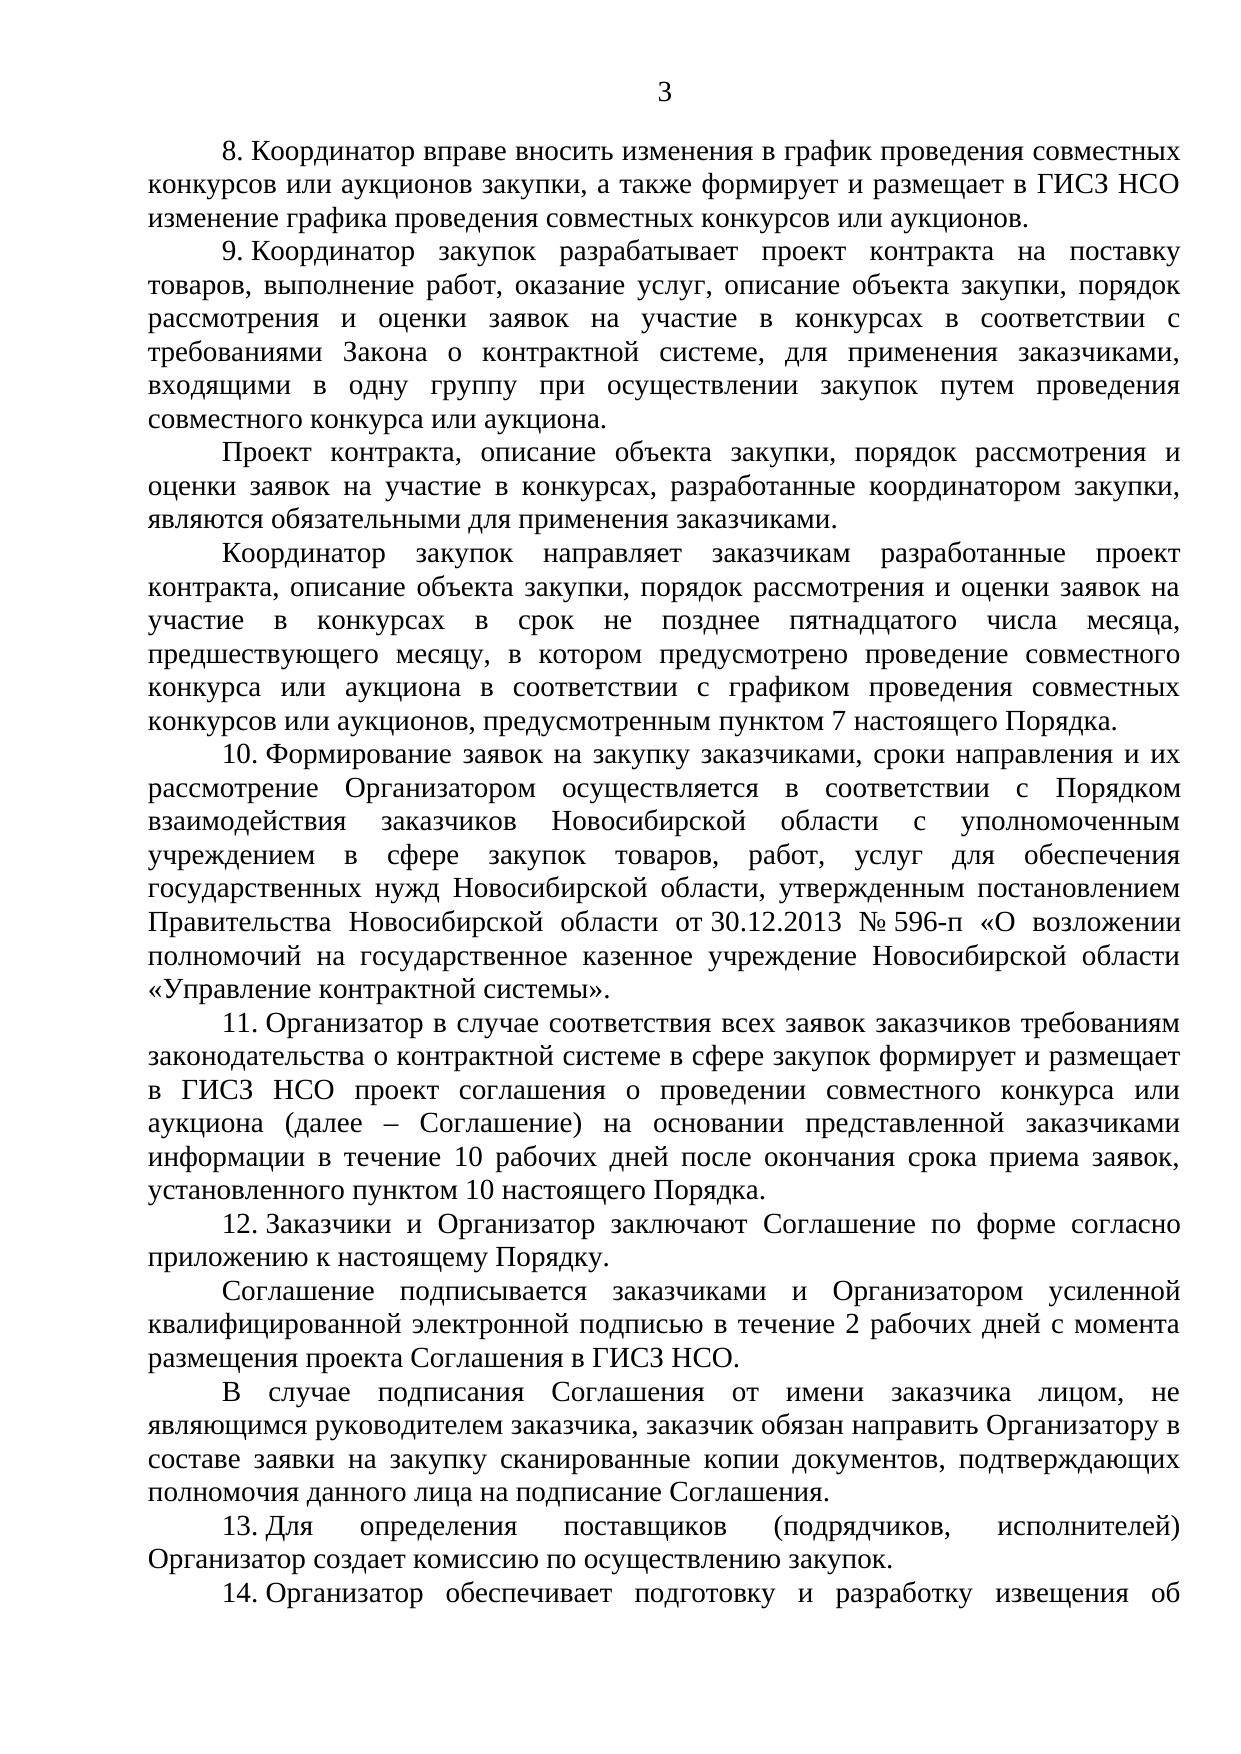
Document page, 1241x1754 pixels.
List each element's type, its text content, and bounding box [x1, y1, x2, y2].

text Координатор закупок направляет заказчикам разработанные проект контракта, описание объекта закупки, порядок рассмотрения и оценки заявок на участие в конкурсах в срок не позднее пятнадцатого числа месяца, предшествующего месяцу, в котором предусмотрено проведение совместного конкурса или аукциона в соответствии с графиком проведения совместных конкурсов или аукционов, предусмотренным пунктом 7 настоящего Порядка. [148, 535, 1181, 736]
text Проект контракта, описание объекта закупки, порядок рассмотрения и оценки заявок на участие в конкурсах, разработанные координатором закупки, являются обязательными для применения заказчиками. [148, 434, 1181, 535]
text Соглашение подписывается заказчиками и Организатором усиленной квалифицированной электронной подписью в течение 2 рабочих дней с момента размещения проекта Соглашения в ГИСЗ НСО. [148, 1273, 1181, 1374]
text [148, 1575, 1181, 1608]
text В случае подписания Соглашения от имени заказчика лицом, не являющимся руководителем заказчика, заказчик обязан направить Организатору в составе заявки на закупку сканированные копии документов, подтверждающих полномочия данного лица на подписание Соглашения. [148, 1374, 1181, 1508]
text 9. Координатор закупок разрабатывает проект контракта на поставку товаров, выполнение работ, оказание услуг, описание объекта закупки, порядок рассмотрения и оценки заявок на участие в конкурсах в соответствии с требованиями Закона о контрактной системе, для применения заказчиками, входящими в одну группу при осуществлении закупок путем проведения совместного конкурса или аукциона. [148, 233, 1181, 434]
text 13. Для определения поставщиков (подрядчиков, исполнителей) Организатор создает комиссию по осуществлению закупок. [148, 1508, 1181, 1575]
text 12. Заказчики и Организатор заключают Соглашение по форме согласно приложению к настоящему Порядку. [148, 1206, 1181, 1273]
text 10. Формирование заявок на закупку заказчиками, сроки направления и их рассмотрение Организатором осуществляется в соответствии с Порядком взаимодействия заказчиков Новосибирской области с уполномоченным учреждением в сфере закупок товаров, работ, услуг для обеспечения государственных нужд Новосибирской области, утвержденным постановлением Правительства Новосибирской области от 30.12.2013 № 596-п «О возложении полномочий на государственное казенное учреждение Новосибирской области «Управление контрактной системы». [148, 736, 1181, 1005]
text 11. Организатор в случае соответствия всех заявок заказчиков требованиям законодательства о контрактной системе в сфере закупок формирует и размещает в ГИСЗ НСО проект соглашения о проведении совместного конкурса или аукциона (далее – Соглашение) на основании представленной заказчиками информации в течение 10 рабочих дней после окончания срока приема заявок, установленного пунктом 10 настоящего Порядка. [148, 1005, 1181, 1206]
text 8. Координатор вправе вносить изменения в график проведения совместных конкурсов или аукционов закупки, а также формирует и размещает в ГИСЗ НСО изменение графика проведения совместных конкурсов или аукционов. [148, 133, 1181, 233]
